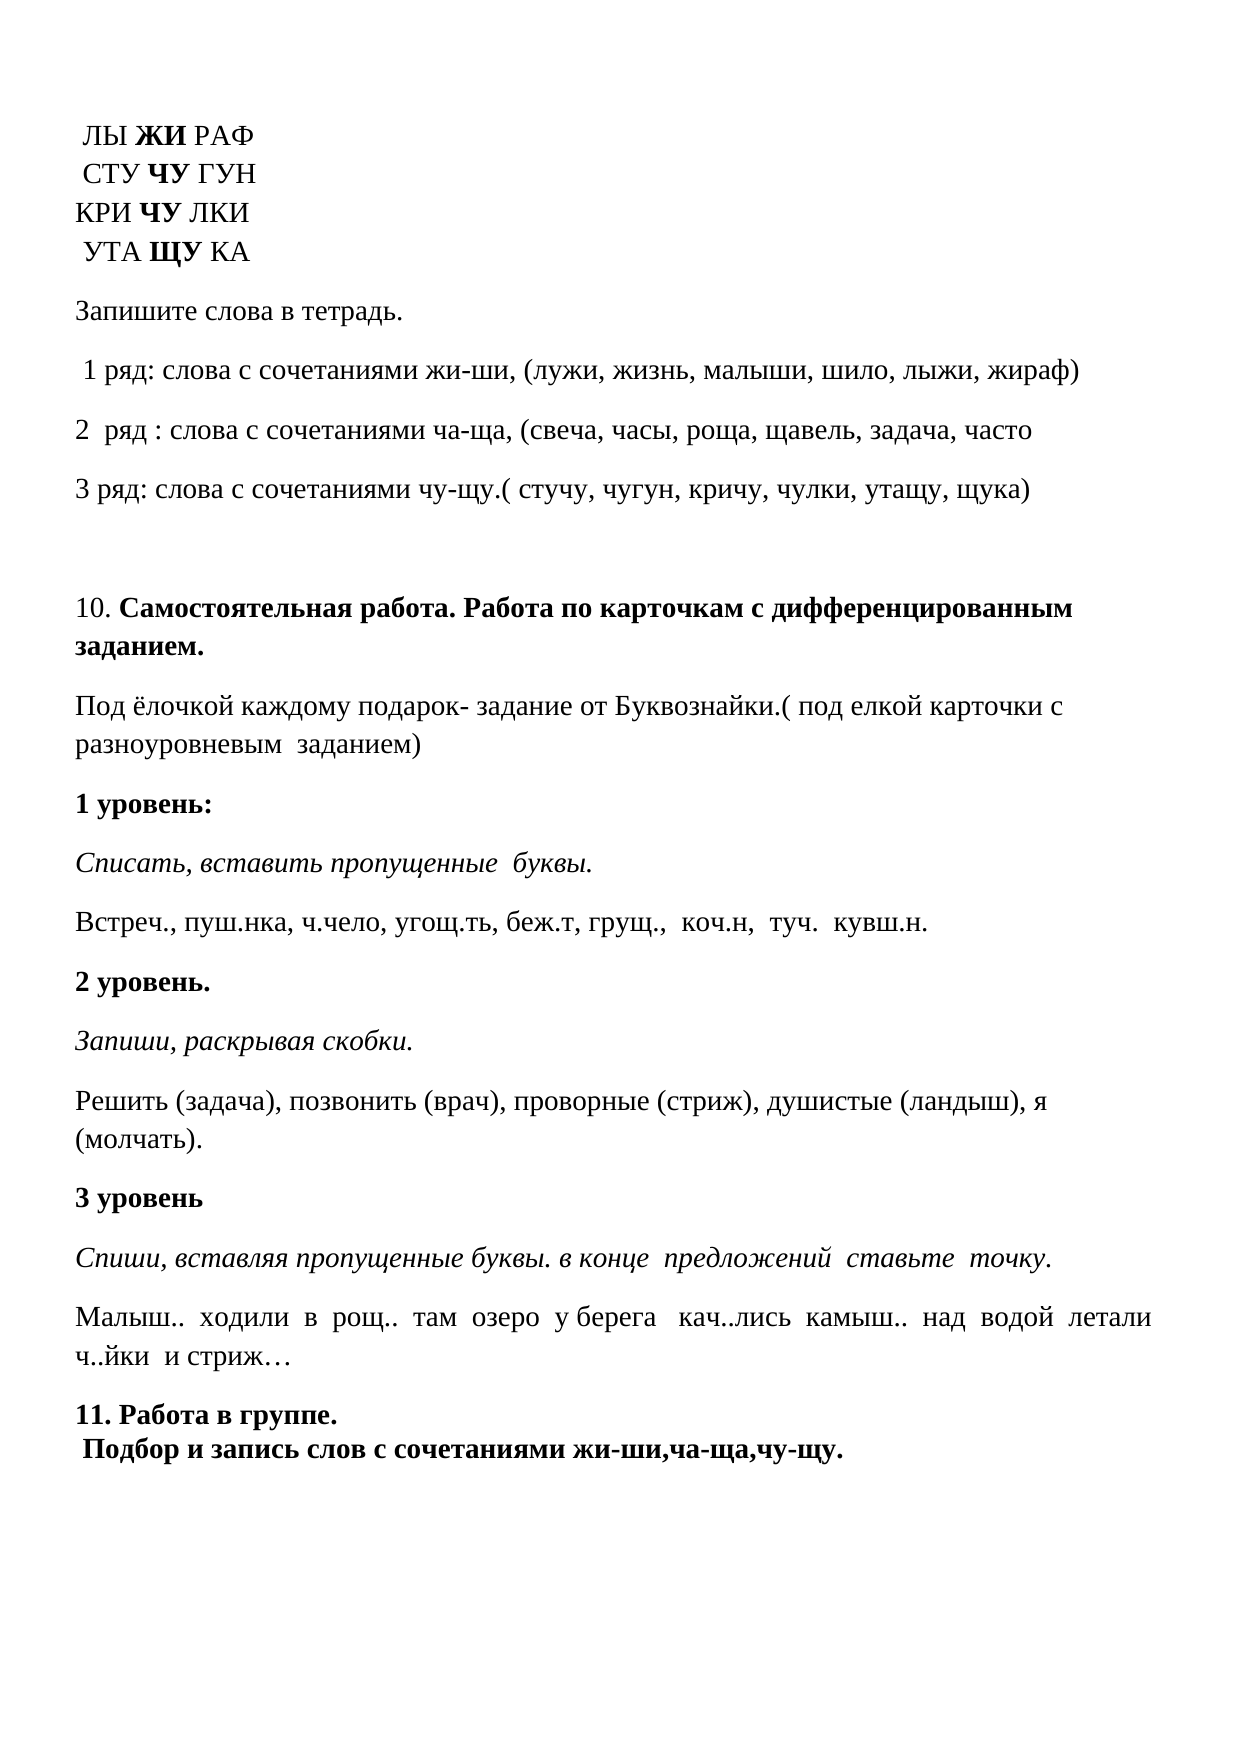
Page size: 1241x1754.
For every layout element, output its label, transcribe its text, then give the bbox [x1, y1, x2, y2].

text 1 уровень: [75, 786, 1165, 819]
text Запишите слова в тетрадь. [75, 293, 1165, 327]
text Запиши, раскрывая скобки. [75, 1023, 1165, 1057]
text 2 ряд : слова с сочетаниями ча-ща, (свеча, часы, роща, щавель, задача, часто [75, 412, 1165, 445]
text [75, 118, 1165, 267]
text Встреч., пуш.нка, ч.чело, угощ.ть, беж.т, грущ., коч.н, туч. кувш.н. [75, 904, 1165, 938]
text Малыш.. ходили в рощ.. там озеро у берега кач..лись камыш.. над водой летали ч..йки и стриж… [75, 1299, 1165, 1371]
text 3 ряд: слова с сочетаниями чу-щу.( стучу, чугун, кричу, чулки, утащу, щука) [75, 471, 1165, 505]
text Списать, вставить пропущенные буквы. [75, 845, 1165, 879]
text 3 уровень [75, 1181, 1165, 1214]
text Спиши, вставляя пропущенные буквы. в конце предложений ставьте точку. [75, 1240, 1165, 1273]
text Под ёлочкой каждому подарок- задание от Буквознайки.( под елкой карточки с разноуровневым заданием) [75, 688, 1165, 760]
text 11. Работа в группе. [75, 1397, 1165, 1431]
text Решить (задача), позвонить (врач), проворные (стриж), душистые (ландыш), я (молчать). [75, 1083, 1165, 1155]
text Подбор и запись слов с сочетаниями жи-ши,ча-ща,чу-щу. [75, 1431, 1165, 1464]
text 1 ряд: слова с сочетаниями жи-ши, (лужи, жизнь, малыши, шило, лыжи, жираф) [75, 352, 1165, 386]
text 10. Самостоятельная работа. Работа по карточкам с дифференцированным заданием. [75, 590, 1165, 662]
text 2 уровень. [75, 964, 1165, 997]
